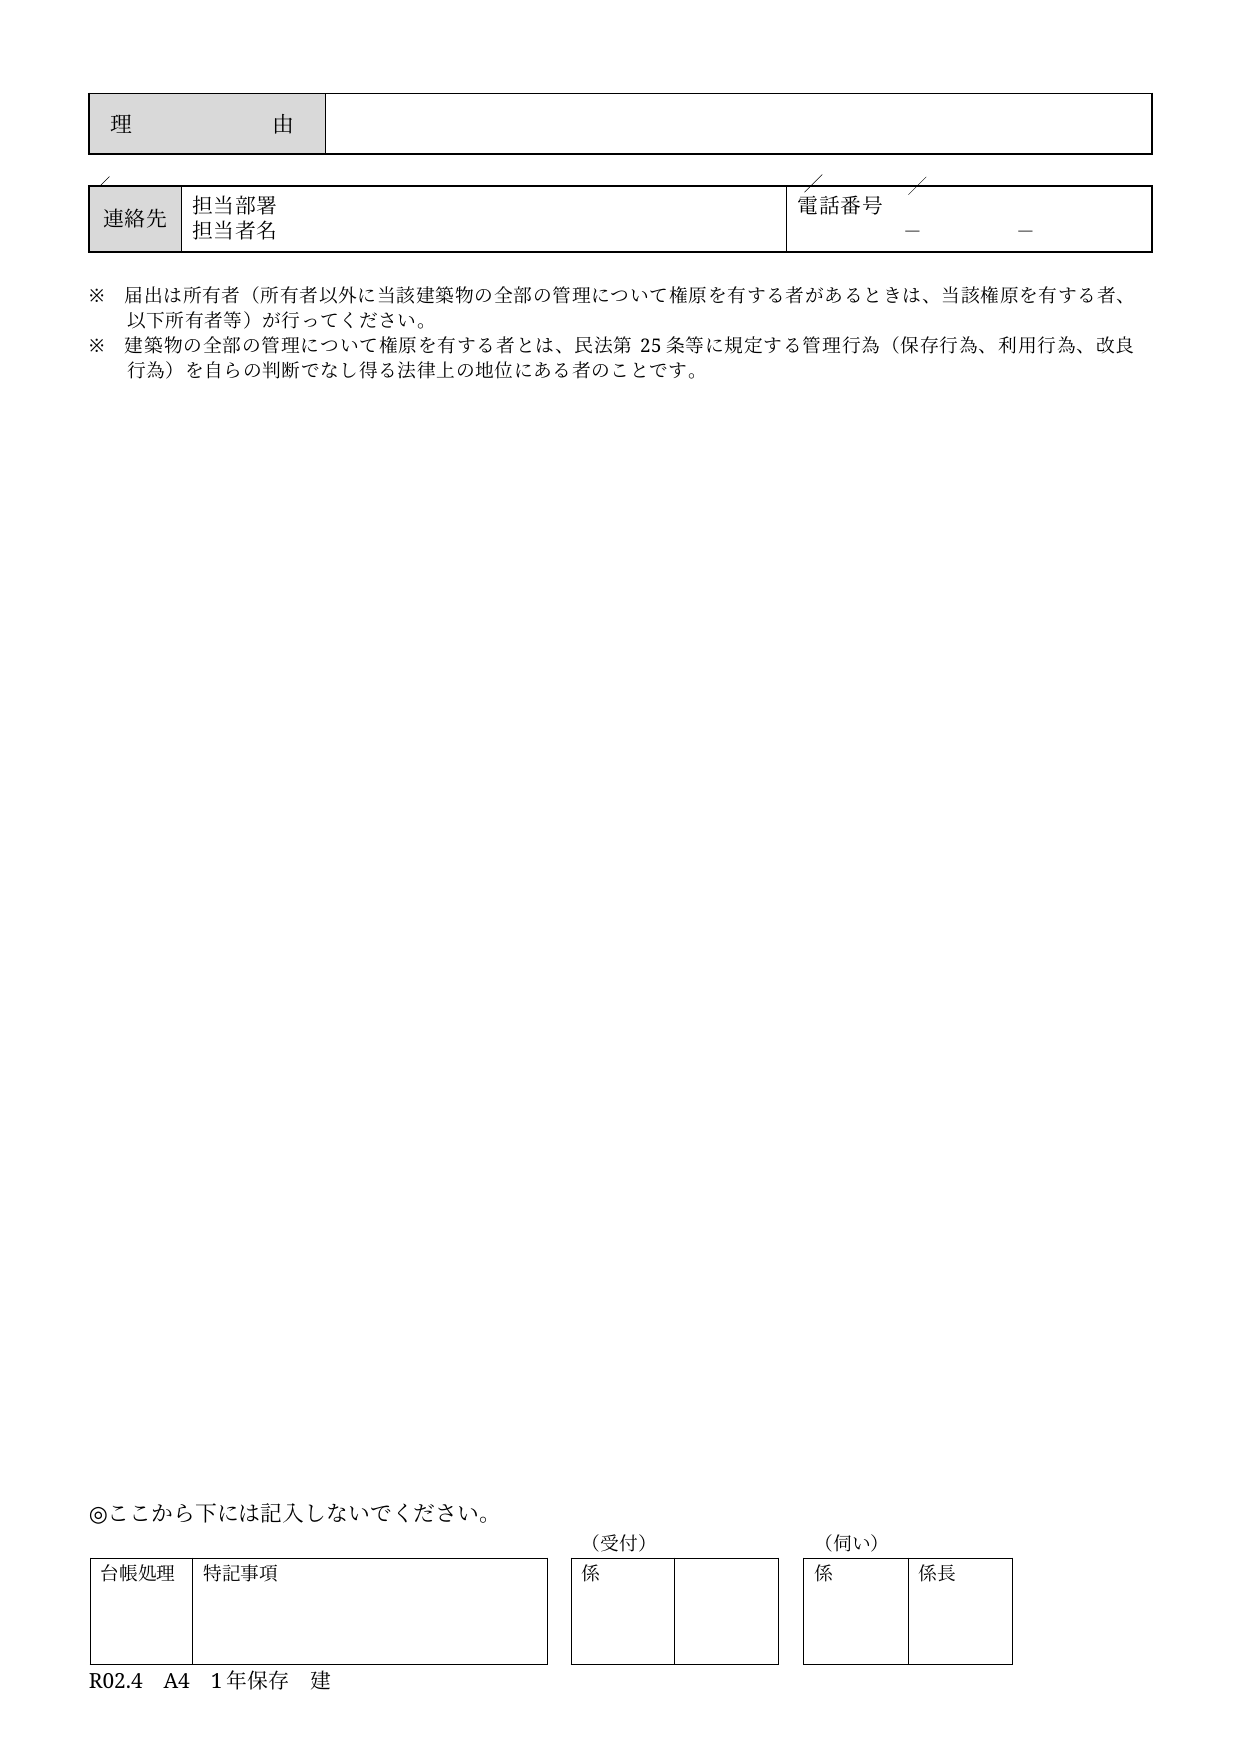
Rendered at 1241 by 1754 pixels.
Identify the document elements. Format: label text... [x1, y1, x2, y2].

text ※ 建築物の全部の管理について権原を有する者とは、民法第25条等に規定する管理行為（保存行為、利用行為、改良行為）を自らの判断でなし得る法律上の地位にある者のことです。 [89, 333, 1137, 383]
table_cell [326, 94, 1151, 153]
table_header 連絡先 [90, 187, 181, 251]
text ※ 届出は所有者（所有者以外に当該建築物の全部の管理について権原を有する者があるときは、当該権原を有する者、以下所有者等）が行ってください。 [89, 283, 1137, 333]
table_header 担当部署 担当者名 [182, 187, 786, 251]
table_cell 非該当の理由 [90, 94, 325, 153]
table_header 電話番号 － － [787, 187, 1151, 251]
